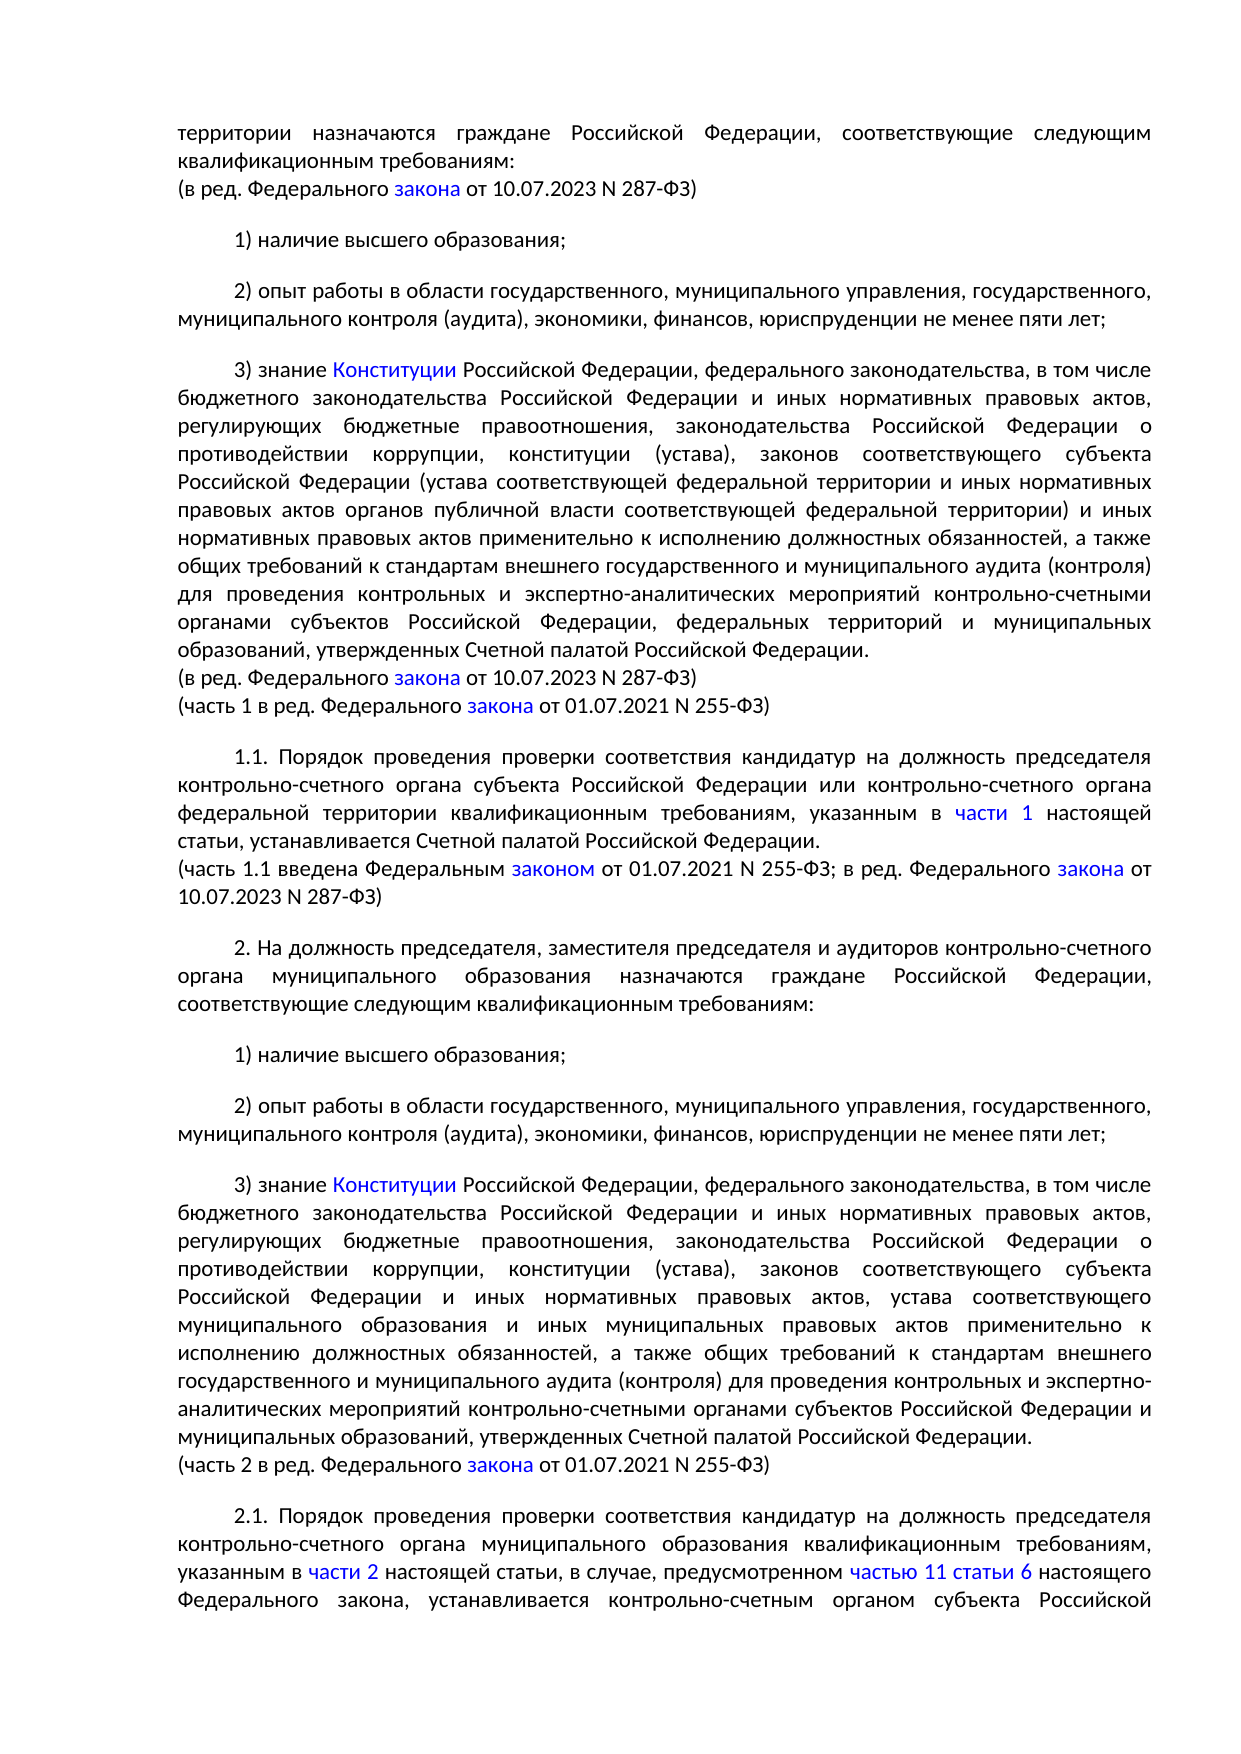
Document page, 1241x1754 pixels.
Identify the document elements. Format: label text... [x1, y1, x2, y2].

text (часть 2 в ред. Федерального закона от 01.07.2021 N 255-ФЗ) [177, 1450, 1152, 1478]
text 2) опыт работы в области государственного, муниципального управления, государственного, муниципального контроля (аудита), экономики, финансов, юриспруденции не менее пяти лет; [177, 276, 1152, 332]
text (в ред. Федерального закона от 10.07.2023 N 287-ФЗ) [177, 174, 1152, 202]
text 2) опыт работы в области государственного, муниципального управления, государственного, муниципального контроля (аудита), экономики, финансов, юриспруденции не менее пяти лет; [177, 1091, 1152, 1147]
text (часть 1 в ред. Федерального закона от 01.07.2021 N 255-ФЗ) [177, 691, 1152, 719]
text 1) наличие высшего образования; [177, 225, 1152, 253]
text 1.1. Порядок проведения проверки соответствия кандидатур на должность председателя контрольно-счетного органа субъекта Российской Федерации или контрольно-счетного органа федеральной территории квалификационным требованиям, указанным в части 1 настоящей статьи, устанавливается Счетной палатой Российской Федерации. [177, 742, 1152, 854]
text (в ред. Федерального закона от 10.07.2023 N 287-ФЗ) [177, 663, 1152, 691]
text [177, 1501, 1152, 1613]
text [177, 118, 1152, 174]
text (часть 1.1 введена Федеральным законом от 01.07.2021 N 255-ФЗ; в ред. Федерального закона от 10.07.2023 N 287-ФЗ) [177, 854, 1152, 910]
text 3) знание Конституции Российской Федерации, федерального законодательства, в том числе бюджетного законодательства Российской Федерации и иных нормативных правовых актов, регулирующих бюджетные правоотношения, законодательства Российской Федерации о противодействии коррупции, конституции (устава), законов соответствующего субъекта Российской Федерации (устава соответствующей федеральной территории и иных нормативных правовых актов органов публичной власти соответствующей федеральной территории) и иных нормативных правовых актов применительно к исполнению должностных обязанностей, а также общих требований к стандартам внешнего государственного и муниципального аудита (контроля) для проведения контрольных и экспертно-аналитических мероприятий контрольно-счетными органами субъектов Российской Федерации, федеральных территорий и муниципальных образований, утвержденных Счетной палатой Российской Федерации. [177, 355, 1152, 663]
text 1) наличие высшего образования; [177, 1040, 1152, 1068]
text 3) знание Конституции Российской Федерации, федерального законодательства, в том числе бюджетного законодательства Российской Федерации и иных нормативных правовых актов, регулирующих бюджетные правоотношения, законодательства Российской Федерации о противодействии коррупции, конституции (устава), законов соответствующего субъекта Российской Федерации и иных нормативных правовых актов, устава соответствующего муниципального образования и иных муниципальных правовых актов применительно к исполнению должностных обязанностей, а также общих требований к стандартам внешнего государственного и муниципального аудита (контроля) для проведения контрольных и экспертно-аналитических мероприятий контрольно-счетными органами субъектов Российской Федерации и муниципальных образований, утвержденных Счетной палатой Российской Федерации. [177, 1170, 1152, 1450]
text 2. На должность председателя, заместителя председателя и аудиторов контрольно-счетного органа муниципального образования назначаются граждане Российской Федерации, соответствующие следующим квалификационным требованиям: [177, 933, 1152, 1017]
